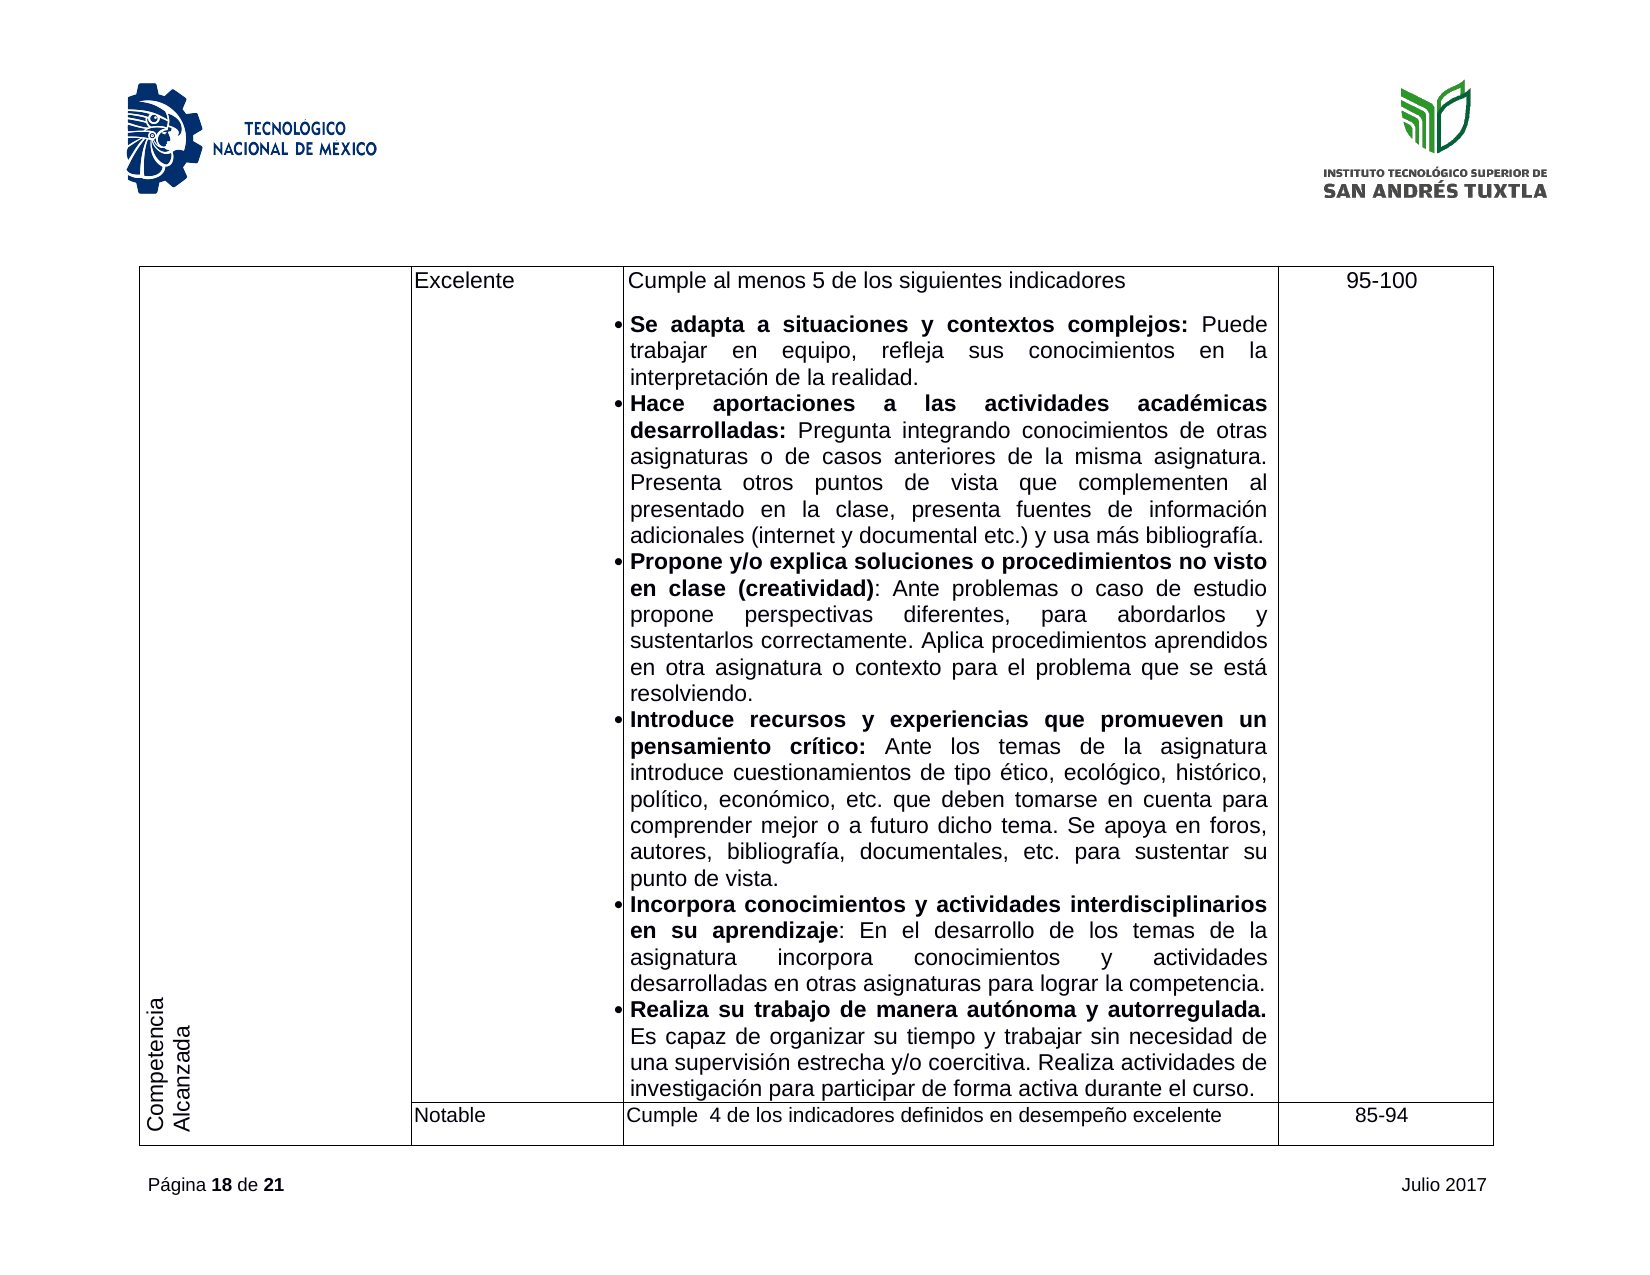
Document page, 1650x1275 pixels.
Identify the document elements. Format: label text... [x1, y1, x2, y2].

table_cell Cumple al menos 5 de los siguientes indicadores Se adapta a situaciones y contextos complejos: Puede trabajar en equipo, refleja sus conocimientos en la interpretación de la realidad. Hace aportaciones a las actividades académicas desarrolladas: Pregunta integrando conocimientos de otras asignaturas o de casos anteriores de la misma asignatura. Presenta otros puntos de vista que complementen al presentado en la clase, presenta fuentes de información adicionales (internet y documental etc.) y usa más bibliografía. Propone y/o explica soluciones o procedimientos no visto en clase (creatividad): Ante problemas o caso de estudio propone perspectivas diferentes, para abordarlos y sustentarlos correctamente. Aplica procedimientos aprendidos en otra asignatura o contexto para el problema que se está resolviendo. Introduce recursos y experiencias que promueven un pensamiento crítico: Ante los temas de la asignatura introduce cuestionamientos de tipo ético, ecológico, histórico, político, económico, etc. que deben tomarse en cuenta para comprender mejor o a futuro dicho tema. Se apoya en foros, autores, bibliografía, documentales, etc. para sustentar su punto de vista. Incorpora conocimientos y actividades interdisciplinarios en su aprendizaje: En el desarrollo de los temas de la asignatura incorpora conocimientos y actividades desarrolladas en otras asignaturas para lograr la competencia. Realiza su trabajo de manera autónoma y autorregulada. Es capaz de organizar su tiempo y trabajar sin necesidad de una supervisión estrecha y/o coercitiva. Realiza actividades de investigación para participar de forma activa durante el curso. [624, 267, 1278, 1102]
picture [1324, 79, 1547, 198]
table_cell Competencia Alcanzada [140, 267, 411, 1145]
table_cell Notable [412, 1103, 623, 1145]
table_cell Excelente [412, 267, 623, 1102]
table_cell 95-100 [1279, 267, 1493, 1102]
table_cell 85-94 [1279, 1103, 1493, 1145]
picture [117, 79, 386, 198]
table_cell Cumple 4 de los indicadores definidos en desempeño excelente [624, 1103, 1278, 1145]
